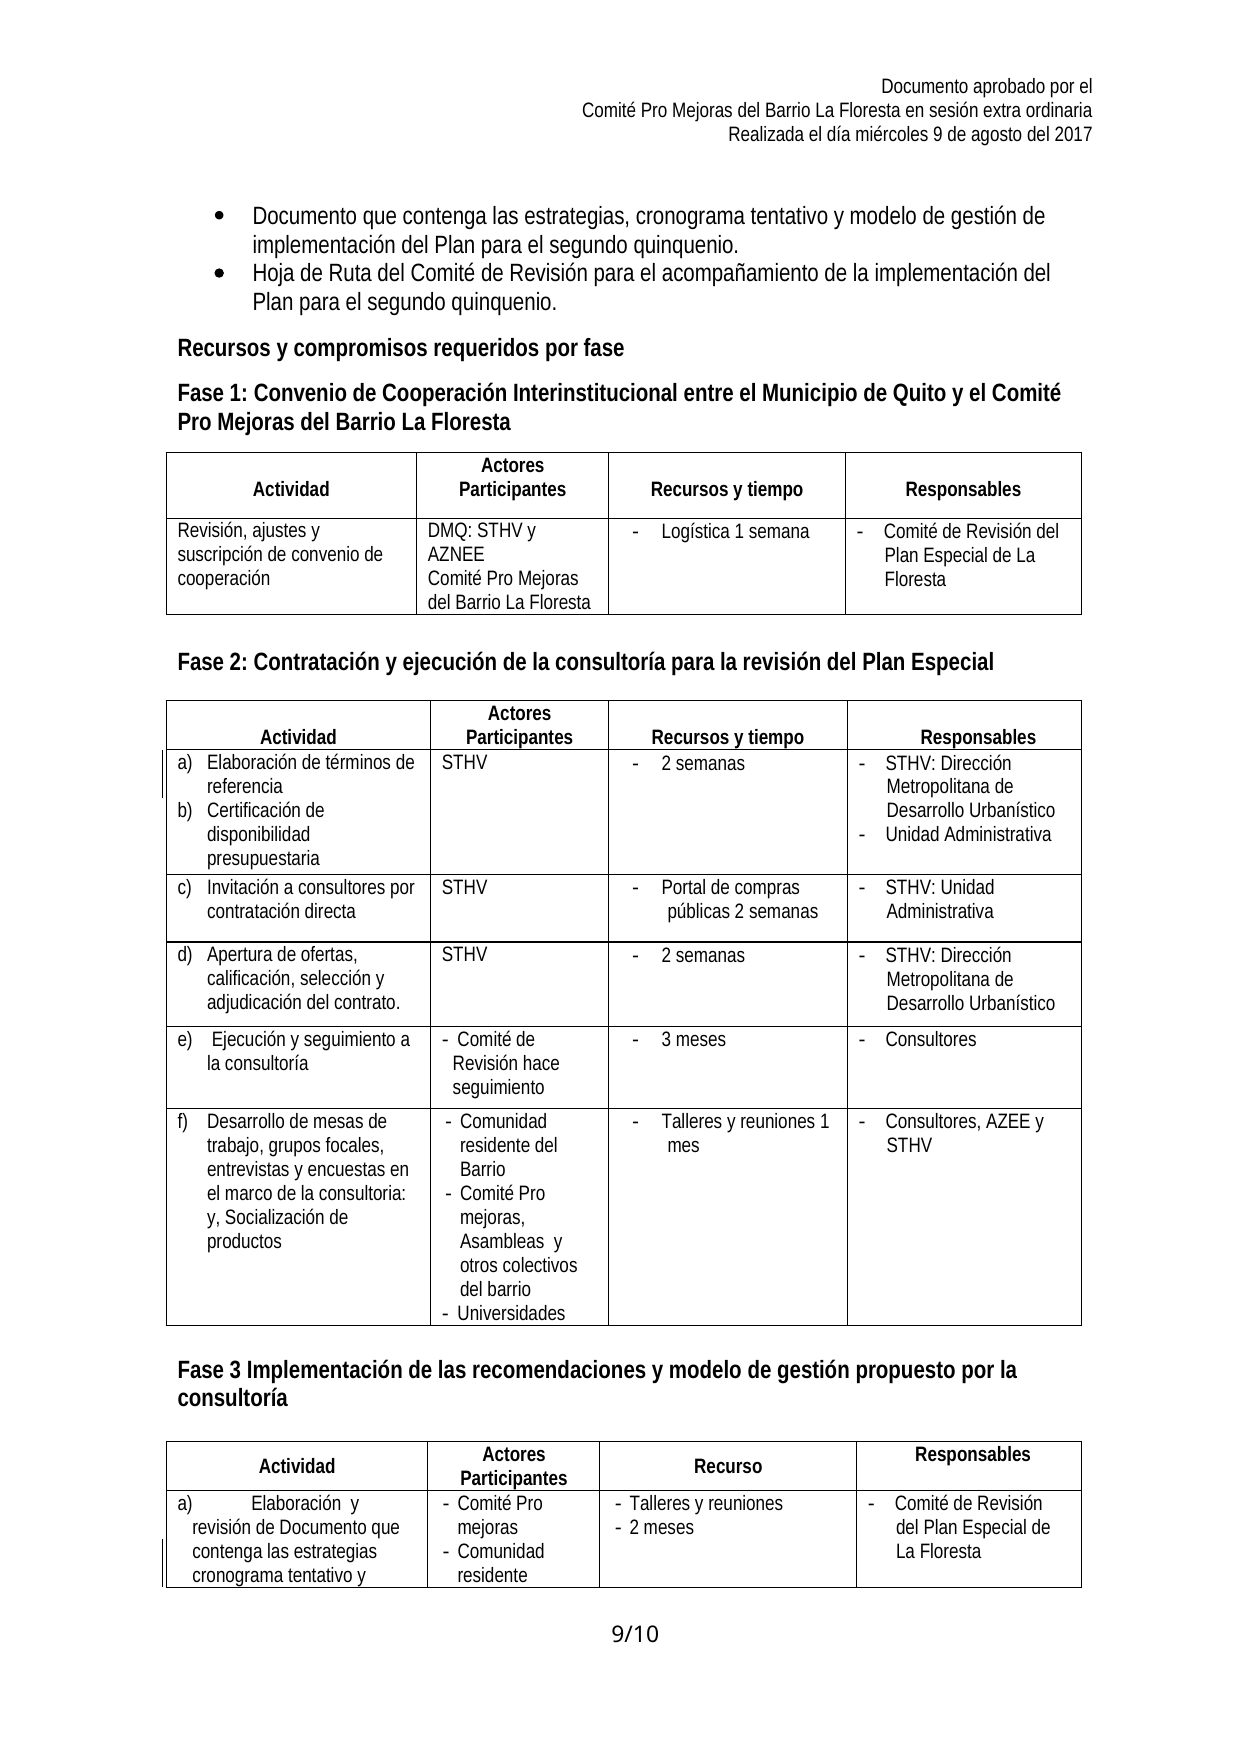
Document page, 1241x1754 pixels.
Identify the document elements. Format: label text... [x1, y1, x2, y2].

list Documento que contenga las estrategias, cronograma tentativo y modelo de gestión de implementación del Plan para el segundo quinquenio. [215, 201, 1093, 258]
table_cell Comunidad residente del Barrio Comité Pro mejoras, Asambleas y otros colectivos del barrio Universidades [431, 1109, 608, 1325]
table_header Responsables [846, 453, 1081, 517]
table_header Responsables [848, 701, 1081, 749]
table_cell DMQ: STHV y AZNEE Comité Pro Mejoras del Barrio La Floresta [417, 519, 608, 614]
table_cell Elaboración de términos de referencia Certificación de disponibilidad presupuestaria [167, 750, 430, 874]
table_header Actividad [167, 1442, 427, 1490]
table_cell STHV [431, 750, 608, 874]
table_cell 2 semanas [609, 943, 847, 1026]
table_cell Ejecución y seguimiento a la consultoría [167, 1027, 430, 1108]
table_cell Talleres y reuniones 2 meses [600, 1491, 856, 1587]
table_header Actores Participantes [431, 701, 608, 749]
table_cell Desarrollo de mesas de trabajo, grupos focales, entrevistas y encuestas en el marco de la consultoria: y, Socialización de productos [167, 1109, 430, 1325]
table_cell Apertura de ofertas, calificación, selección y adjudicación del contrato. [167, 943, 430, 1026]
table_cell Portal de compras públicas 2 semanas [609, 875, 847, 941]
table_header Actores Participantes [428, 1442, 599, 1490]
table_header Actividad [167, 453, 416, 517]
table_cell Revisión, ajustes y suscripción de convenio de cooperación [167, 519, 416, 614]
table_cell Comité de Revisión del Plan Especial de La Floresta [846, 519, 1081, 614]
table_cell STHV: Unidad Administrativa [848, 875, 1081, 941]
table_cell 3 meses [609, 1027, 847, 1108]
table_header Recurso [600, 1442, 856, 1490]
text Fase 2: Contratación y ejecución de la consultoría para la revisión del Plan Especial [177, 647, 1093, 675]
list Hoja de Ruta del Comité de Revisión para el acompañamiento de la implementación del Plan para el segundo quinquenio. [215, 258, 1093, 316]
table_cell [857, 1491, 1081, 1587]
table_cell 2 semanas [609, 750, 847, 874]
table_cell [167, 1491, 427, 1587]
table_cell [428, 1491, 599, 1587]
table_header Actores Participantes [417, 453, 608, 517]
table_cell Comité de Revisión hace seguimiento [431, 1027, 608, 1108]
text Recursos y compromisos requeridos por fase [177, 332, 1093, 361]
table_header Recursos y tiempo [609, 453, 845, 517]
table_cell Consultores, AZEE y STHV [848, 1109, 1081, 1325]
table_cell STHV [431, 943, 608, 1026]
table_cell Consultores [848, 1027, 1081, 1108]
table_cell Talleres y reuniones 1 mes [609, 1109, 847, 1325]
text Fase 1: Convenio de Cooperación Interinstitucional entre el Municipio de Quito y el Comité Pro Mejoras del Barrio La Floresta [177, 378, 1093, 435]
table_header Actividad [167, 701, 430, 749]
table_cell STHV [431, 875, 608, 941]
table_header Responsables [857, 1442, 1081, 1490]
table_cell STHV: Dirección Metropolitana de Desarrollo Urbanístico [848, 943, 1081, 1026]
text Fase 3 Implementación de las recomendaciones y modelo de gestión propuesto por la consultoría [177, 1355, 1093, 1412]
table_cell Logística 1 semana [609, 519, 845, 614]
table_cell STHV: Dirección Metropolitana de Desarrollo Urbanístico Unidad Administrativa [848, 750, 1081, 874]
table_cell Invitación a consultores por contratación directa [167, 875, 430, 941]
table_header Recursos y tiempo [609, 701, 847, 749]
